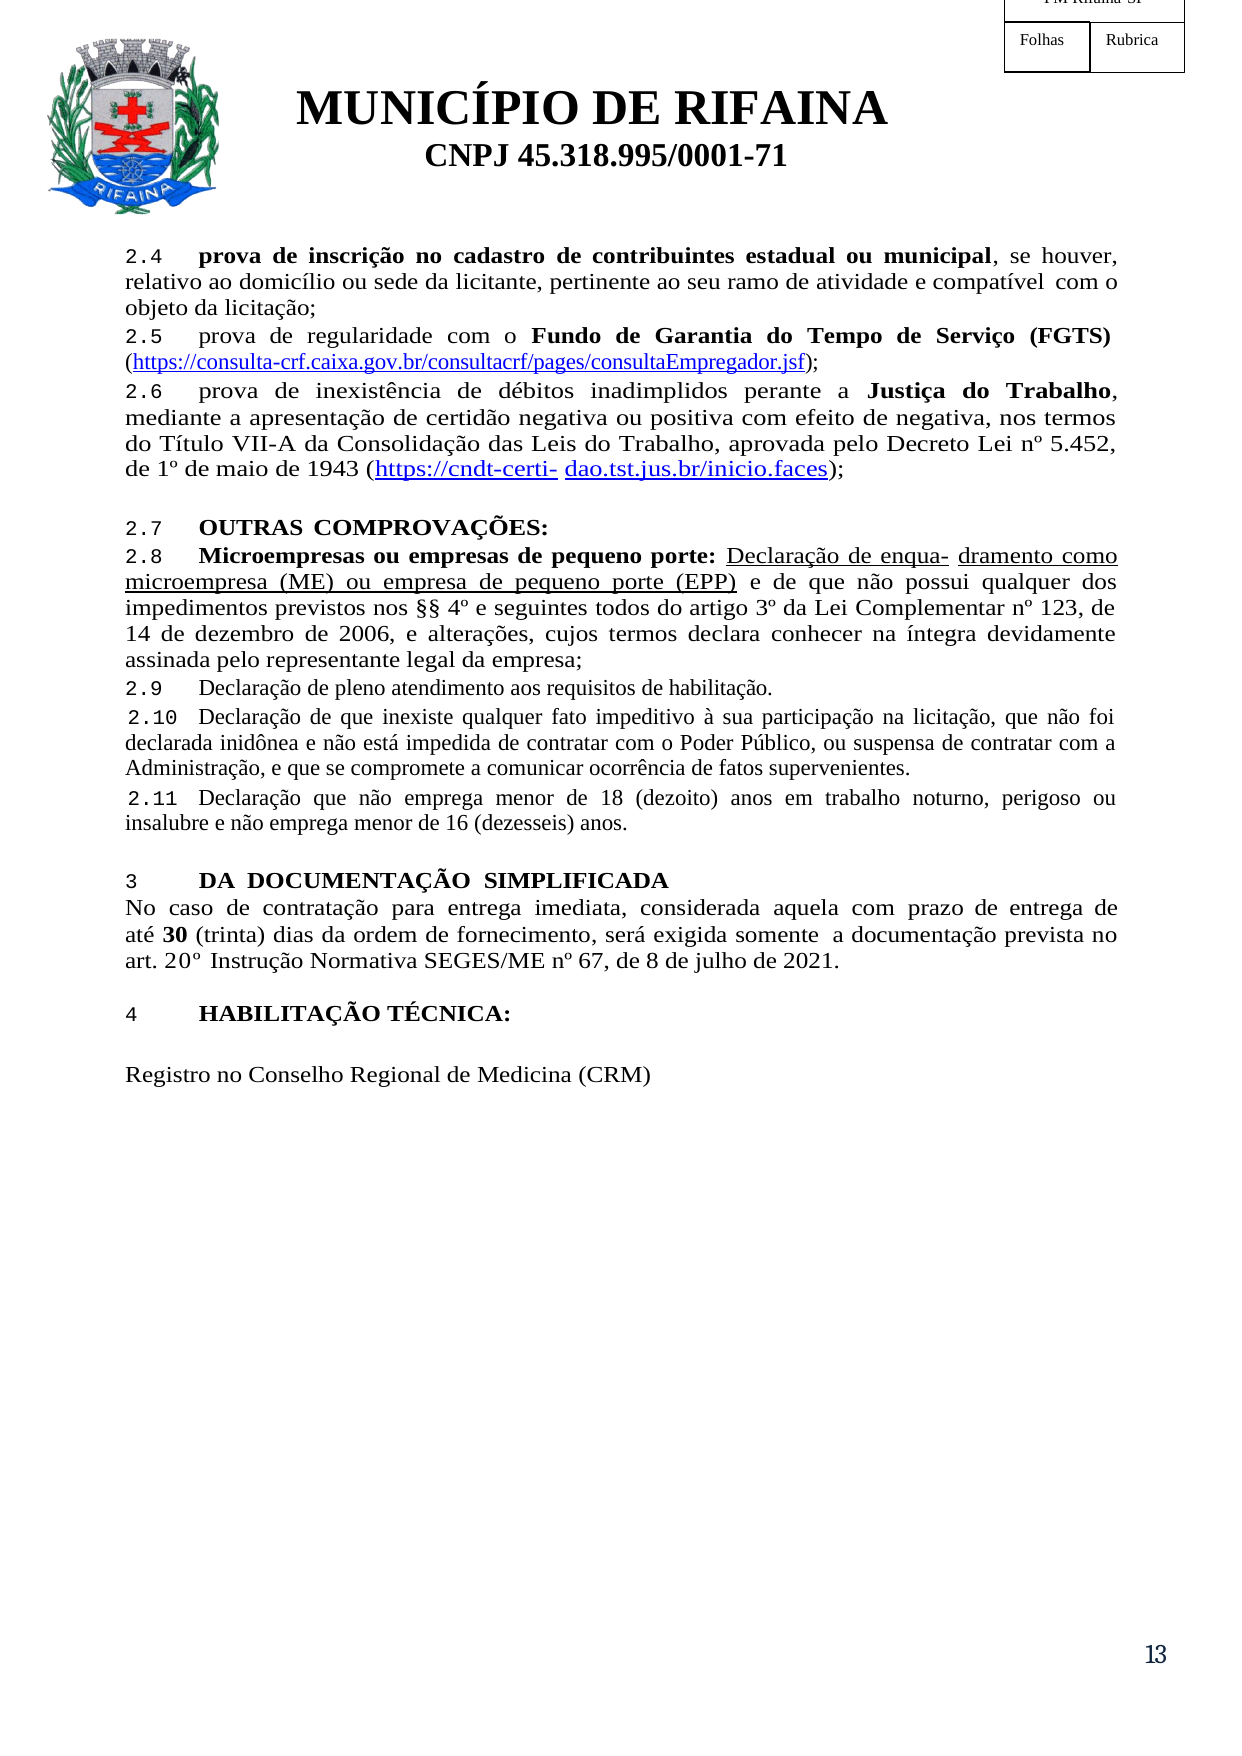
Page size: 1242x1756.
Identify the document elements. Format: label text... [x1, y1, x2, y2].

list prova de inexistência de débitos inadimplidos perante a Justiça do Trabalho, mediante a apresentação de certidão negativa ou positiva com efeito de negativa, nos termos do Título VII-A da Consolidação das Leis do Trabalho, aprovada pelo Decreto Lei nº 5.452, de 1º de maio de 1943 (https://cndt-certi- dao.tst.jus.br/inicio.faces); [125, 377, 1118, 482]
list Declaração de que inexiste qualquer fato impeditivo à sua participação na licitação, que não foi declarada inidônea e não está impedida de contratar com o Poder Público, ou suspensa de contratar com a Administração, e que se compromete a comunicar ocorrência de fatos supervenientes. [125, 703, 1117, 780]
text (https://consulta-crf.caixa.gov.br/consultacrf/pages/consultaEmpregador.jsf); [125, 349, 1138, 375]
list Microempresas ou empresas de pequeno porte: Declaração de enqua- dramento como microempresa (ME) ou empresa de pequeno porte (EPP) e de que não possui qualquer dos impedimentos previstos nos §§ 4º e seguintes todos do artigo 3º da Lei Complementar nº 123, de 14 de dezembro de 2006, e alterações, cujos termos declara conhecer na íntegra devidamente assinada pelo representante legal da empresa; [125, 542, 1118, 672]
list Declaração de pleno atendimento aos requisitos de habilitação. [125, 674, 1138, 702]
list prova de regularidade com o Fundo de Garantia do Tempo de Serviço (FGTS) [125, 322, 1138, 349]
list prova de inscrição no cadastro de contribuintes estadual ou municipal, se houver, relativo ao domicílio ou sede da licitante, pertinente ao seu ramo de atividade e compatível com o objeto da licitação; [125, 242, 1118, 321]
picture [47, 36, 219, 215]
list HABILITAÇÃO TÉCNICA: [125, 1000, 1138, 1027]
list Declaração que não emprega menor de 18 (dezoito) anos em trabalho noturno, perigoso ou insalubre e não emprega menor de 16 (dezesseis) anos. [125, 784, 1117, 835]
list Registro no Conselho Regional de Medicina (CRM) [125, 1061, 1046, 1087]
subtitle OUTRAS COMPROVAÇÕES: [125, 513, 1138, 541]
text No caso de contratação para entrega imediata, considerada aquela com prazo de entrega de até 30 (trinta) dias da ordem de fornecimento, será exigida somente a documentação prevista no art. 20º Instrução Normativa SEGES/ME nº 67, de 8 de julho de 2021. [125, 894, 1118, 973]
subtitle DA DOCUMENTAÇÃO SIMPLIFICADA [125, 867, 1138, 894]
